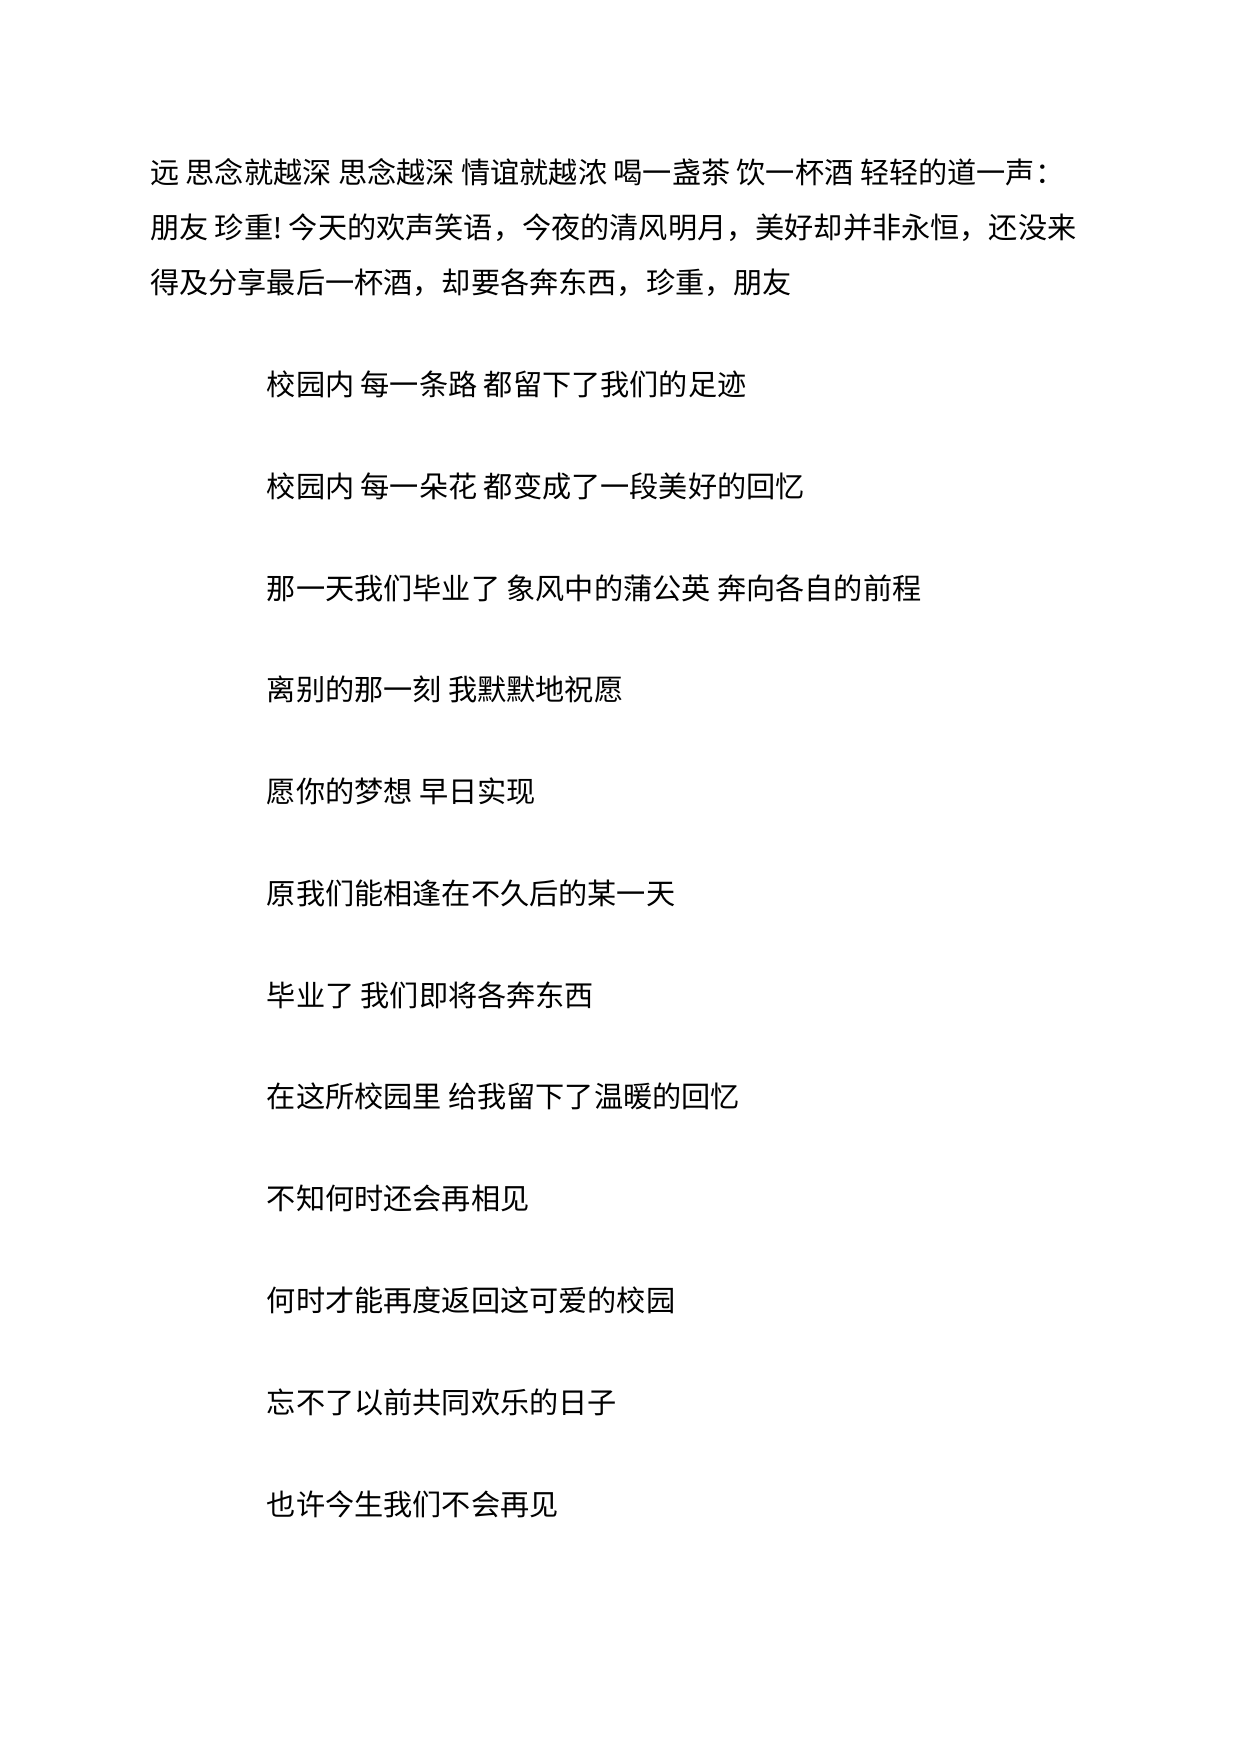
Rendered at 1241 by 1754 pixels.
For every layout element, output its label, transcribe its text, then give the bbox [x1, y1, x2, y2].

text 校园内 每一朵花 都变成了一段美好的回忆 [150, 463, 1090, 506]
text 何时才能再度返回这可爱的校园 [150, 1278, 1090, 1320]
text 离别的那一刻 我默默地祝愿 [150, 667, 1090, 709]
text 校园内 每一条路 都留下了我们的足迹 [150, 362, 1090, 404]
text 那一天我们毕业了 象风中的蒲公英 奔向各自的前程 [150, 565, 1090, 607]
text 忘不了以前共同欢乐的日子 [150, 1379, 1090, 1422]
text 不知何时还会再相见 [150, 1176, 1090, 1218]
text 毕业了 我们即将各奔东西 [150, 972, 1090, 1014]
text 也许今生我们不会再见 [150, 1481, 1090, 1523]
text 愿你的梦想 早日实现 [150, 769, 1090, 811]
text 在这所校园里 给我留下了温暖的回忆 [150, 1074, 1090, 1116]
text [150, 150, 1090, 302]
text 原我们能相逢在不久后的某一天 [150, 871, 1090, 913]
